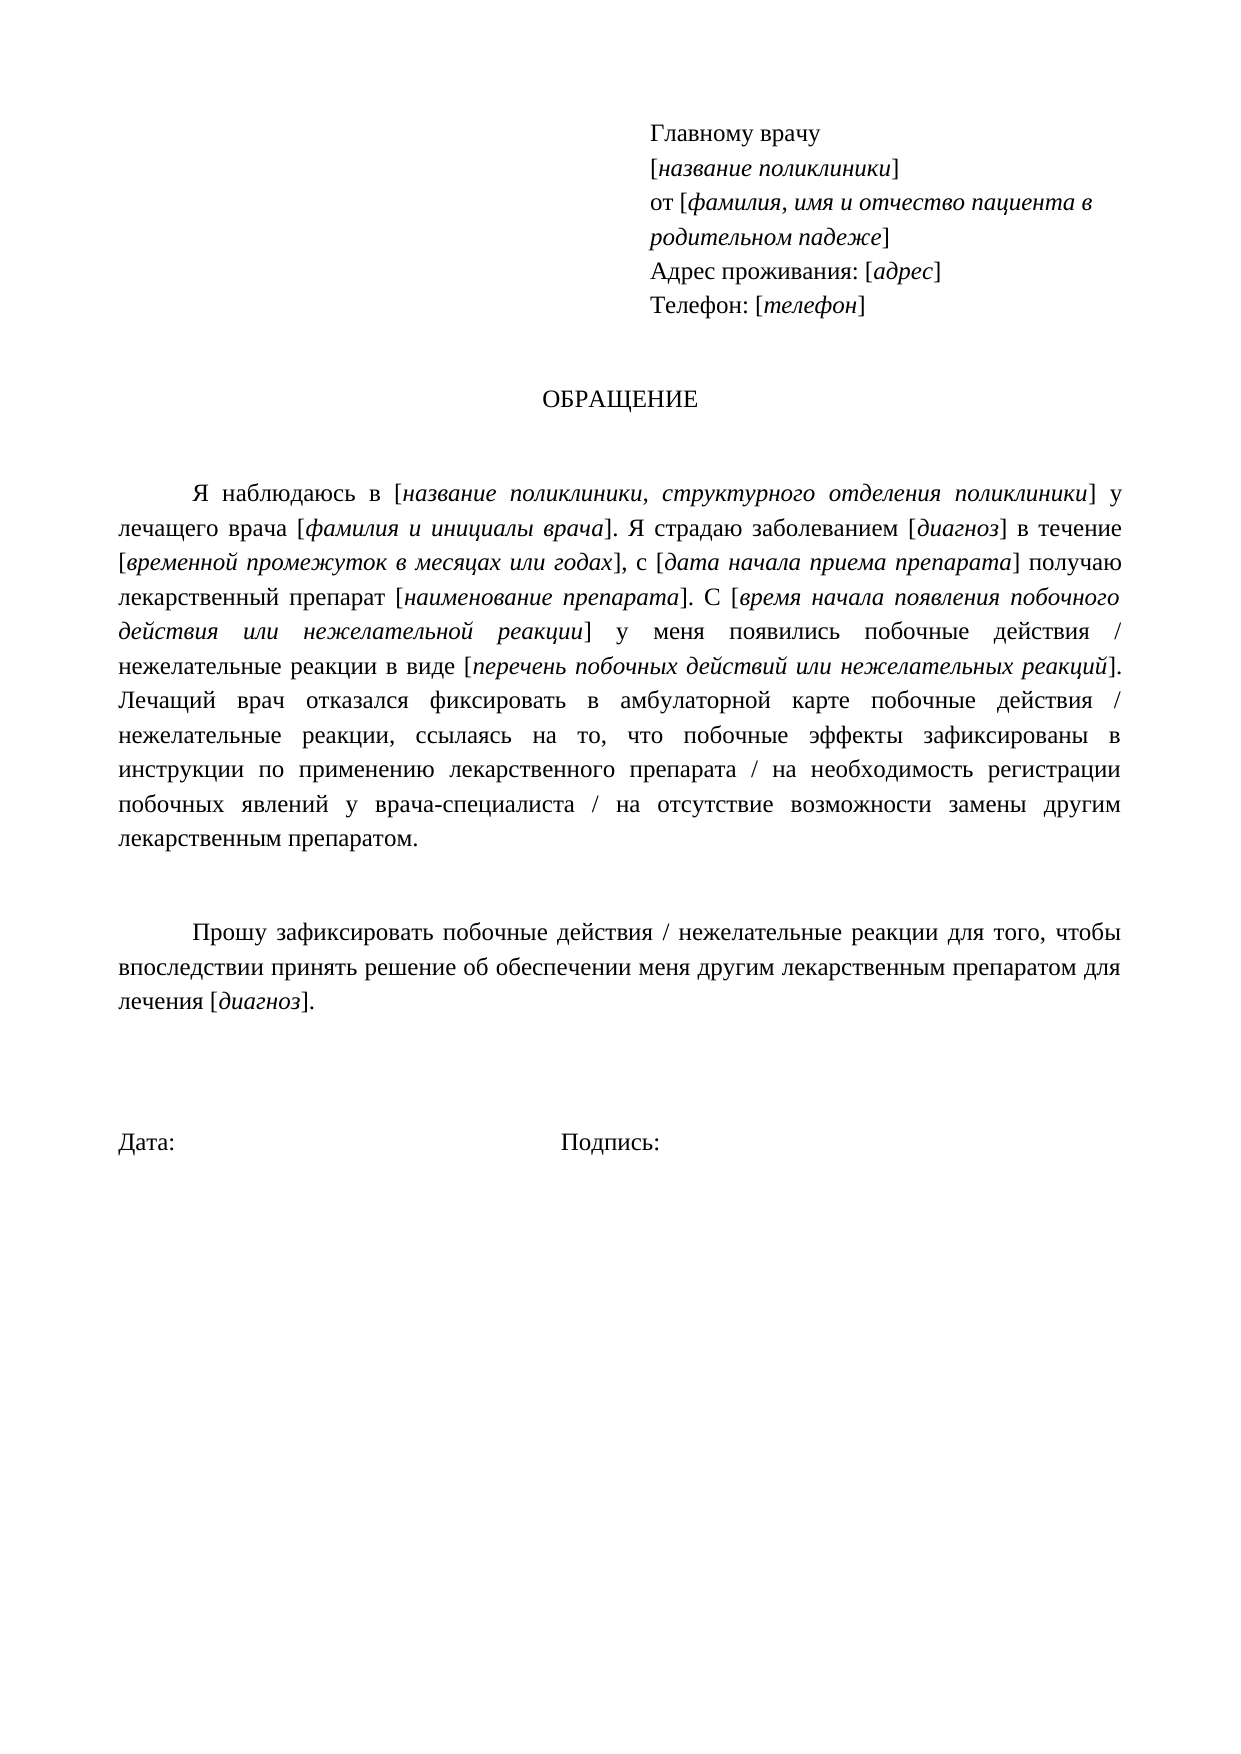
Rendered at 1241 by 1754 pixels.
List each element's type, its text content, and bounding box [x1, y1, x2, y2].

text Дата: Подпись: [118, 1127, 1122, 1156]
text [название поликлиники] [650, 153, 1122, 181]
text от [фамилия, имя и отчество пациента в родительном падеже] [650, 187, 1122, 250]
text Прошу зафиксировать побочные действия / нежелательные реакции для того, чтобы впоследствии принять решение об обеспечении меня другим лекарственным препаратом для лечения [диагноз]. [118, 917, 1122, 1015]
text Адрес проживания: [адрес] [650, 256, 1122, 285]
text Главному врачу [650, 118, 1122, 147]
text ОБРАЩЕНИЕ [118, 384, 1122, 413]
text Телефон: [телефон] [650, 291, 1122, 319]
text Я наблюдаюсь в [название поликлиники, структурного отделения поликлиники] у лечащего врача [фамилия и инициалы врача]. Я страдаю заболеванием [диагноз] в течение [временной промежуток в месяцах или годах], с [дата начала приема препарата] получаю лекарственный препарат [наименование препарата]. С [время начала появления побочного действия или нежелательной реакции] у меня появились побочные действия / нежелательные реакции в виде [перечень побочных действий или нежелательных реакций]. Лечащий врач отказался фиксировать в амбулаторной карте побочные действия / нежелательные реакции, ссылаясь на то, что побочные эффекты зафиксированы в инструкции по применению лекарственного препарата / на необходимость регистрации побочных явлений у врача-специалиста / на отсутствие возможности замены другим лекарственным препаратом. [118, 478, 1122, 852]
